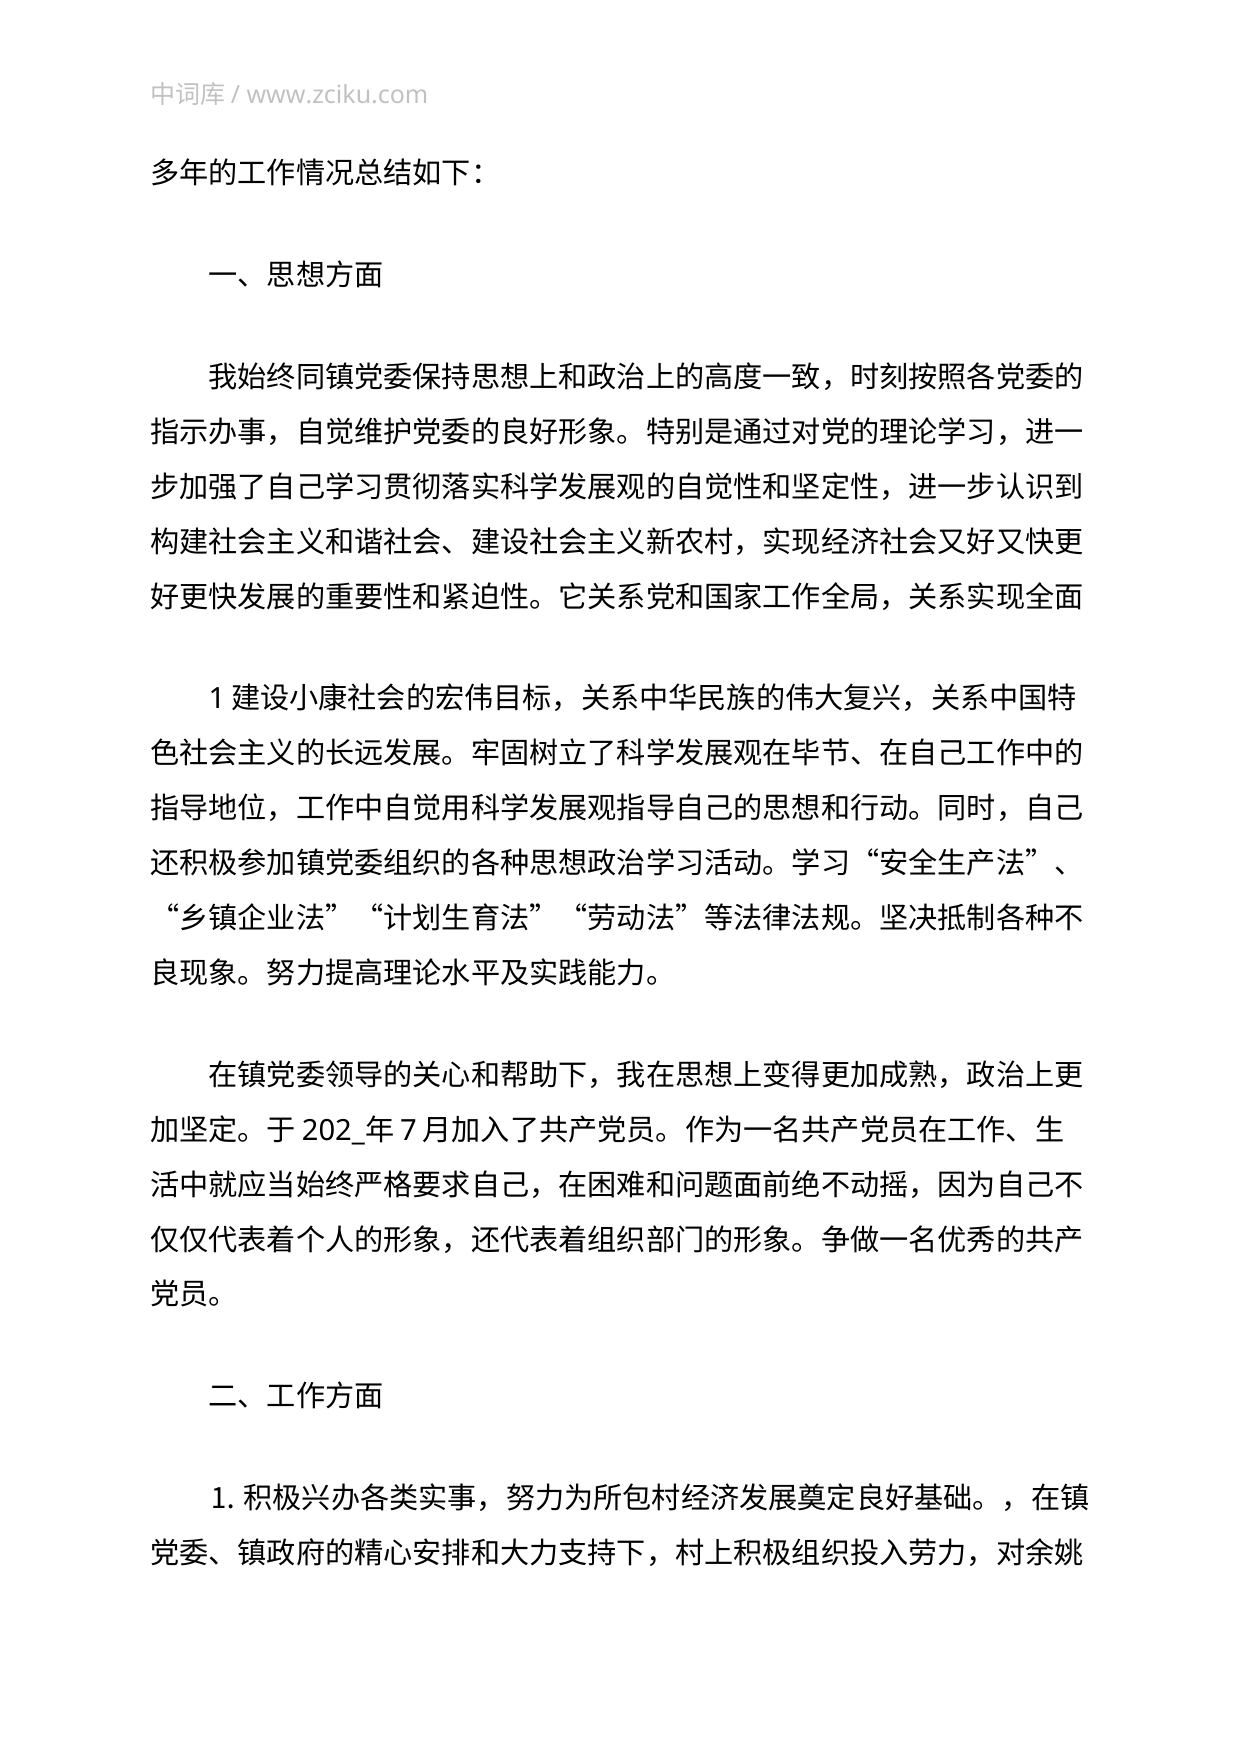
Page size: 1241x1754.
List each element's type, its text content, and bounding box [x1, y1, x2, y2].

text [150, 150, 1090, 192]
text 在镇党委领导的关心和帮助下，我在思想上变得更加成熟，政治上更加坚定。于202_年7月加入了共产党员。作为一名共产党员在工作、生活中就应当始终严格要求自己，在困难和问题面前绝不动摇，因为自己不仅仅代表着个人的形象，还代表着组织部门的形象。争做一名优秀的共产党员。 [150, 1051, 1090, 1313]
text 1建设小康社会的宏伟目标，关系中华民族的伟大复兴，关系中国特色社会主义的长远发展。牢固树立了科学发展观在毕节、在自己工作中的指导地位，工作中自觉用科学发展观指导自己的思想和行动。同时，自己还积极参加镇党委组织的各种思想政治学习活动。学习“安全生产法”、“乡镇企业法”“计划生育法”“劳动法”等法律法规。坚决抵制各种不良现象。努力提高理论水平及实践能力。 [150, 675, 1090, 992]
text 二、工作方面 [150, 1373, 1090, 1415]
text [150, 1474, 1090, 1572]
text 我始终同镇党委保持思想上和政治上的高度一致，时刻按照各党委的指示办事，自觉维护党委的良好形象。特别是通过对党的理论学习，进一步加强了自己学习贯彻落实科学发展观的自觉性和坚定性，进一步认识到构建社会主义和谐社会、建设社会主义新农村，实现经济社会又好又快更好更快发展的重要性和紧迫性。它关系党和国家工作全局，关系实现全面 [150, 353, 1090, 615]
text 一、思想方面 [150, 252, 1090, 294]
